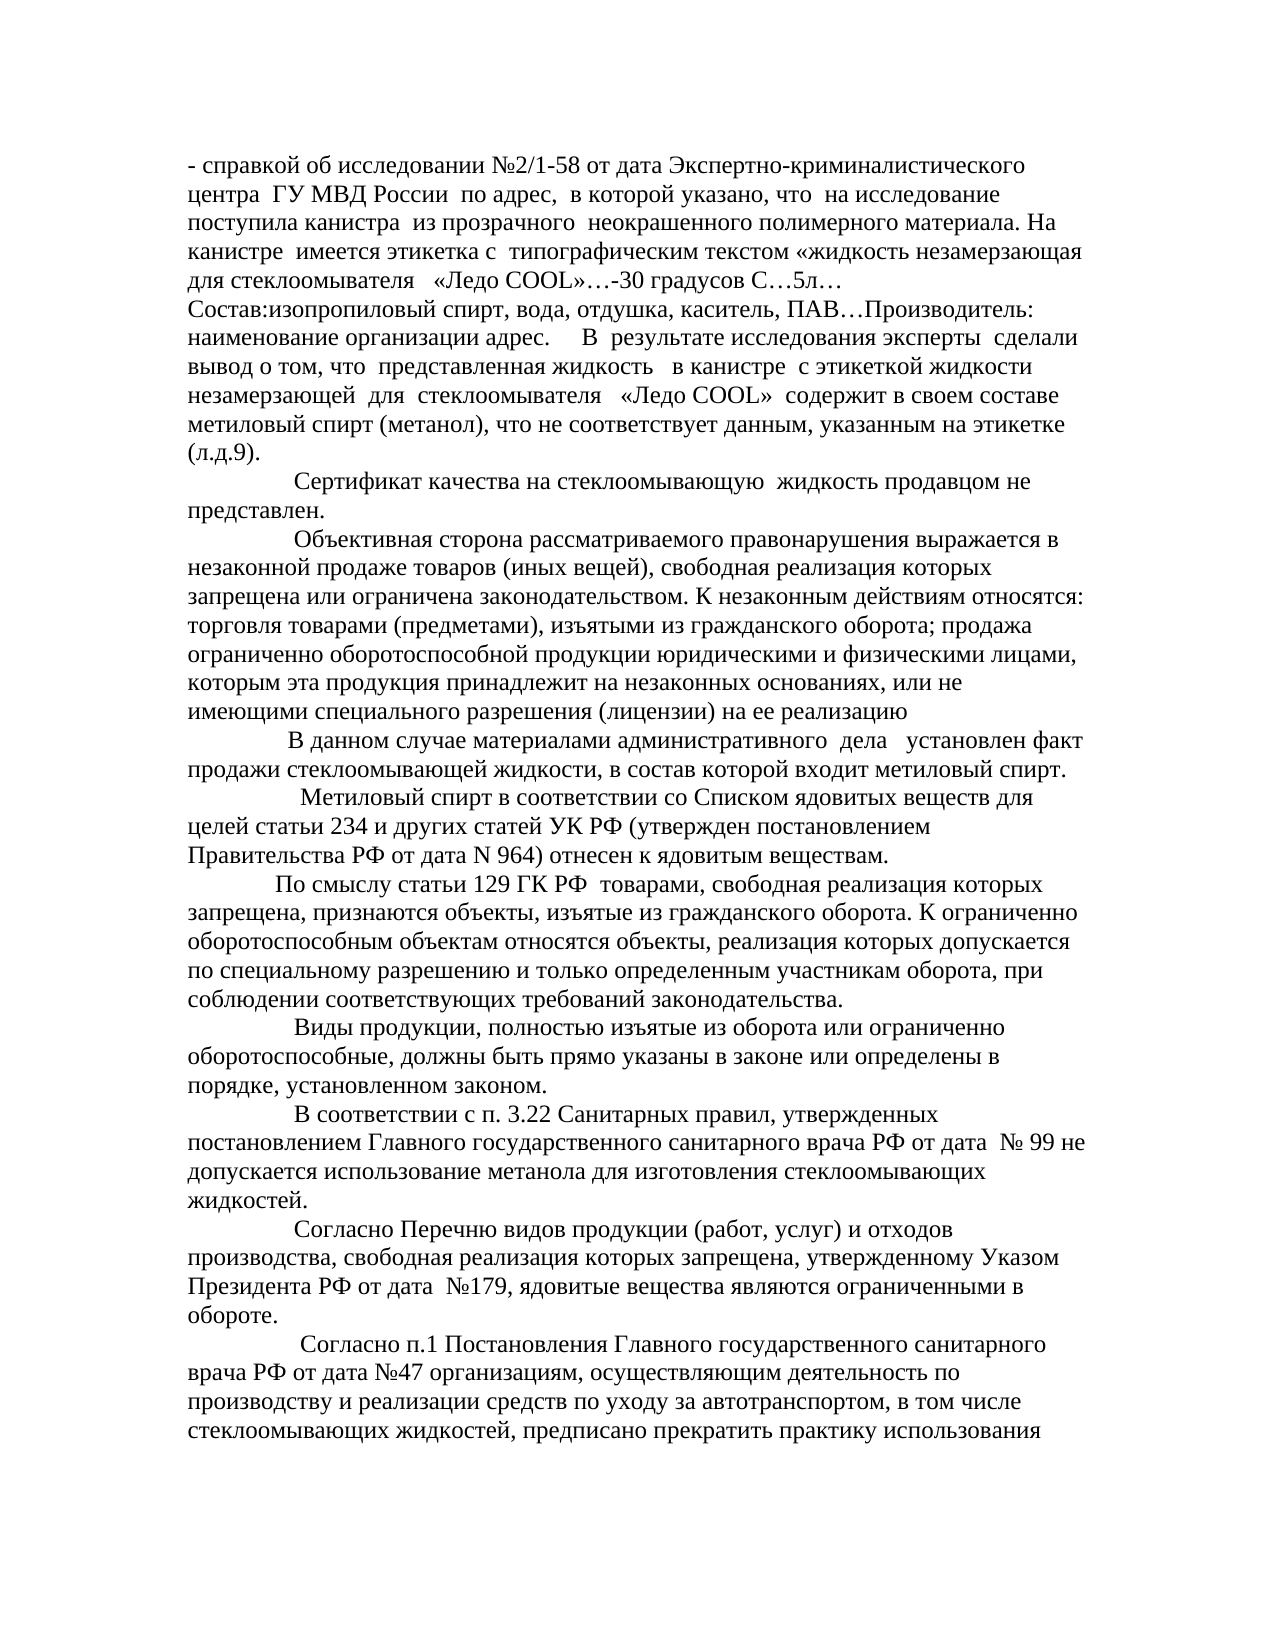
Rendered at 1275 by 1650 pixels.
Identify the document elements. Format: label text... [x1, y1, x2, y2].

text Метиловый спирт в соответствии со Списком ядовитых веществ для целей статьи 234 и других статей УК РФ (утвержден постановлением Правительства РФ от дата N 964) отнесен к ядовитым веществам. [187, 782, 1087, 869]
text Согласно Перечню видов продукции (работ, услуг) и отходов производства, свободная реализация которых запрещена, утвержденному Указом Президента РФ от дата №179, ядовитые вещества являются ограниченными в обороте. [187, 1214, 1087, 1329]
text Сертификат качества на стеклоомывающую жидкость продавцом не представлен. [187, 466, 1087, 524]
text - справкой об исследовании №2/1-58 от дата Экспертно-криминалистического центра ГУ МВД России по адрес, в которой указано, что на исследование поступила канистра из прозрачного неокрашенного полимерного материала. На канистре имеется этикетка с типографическим текстом «жидкость незамерзающая для стеклоомывателя «Ледо COOL»…-30 градусов С…5л…Состав:изопропиловый спирт, вода, отдушка, каситель, ПАВ…Производитель: наименование организации адрес. В результате исследования эксперты сделали вывод о том, что представленная жидкость в канистре с этикеткой жидкости незамерзающей для стеклоомывателя «Ледо COOL» содержит в своем составе метиловый спирт (метанол), что не соответствует данным, указанным на этикетке (л.д.9). [187, 150, 1087, 466]
text Объективная сторона рассматриваемого правонарушения выражается в незаконной продаже товаров (иных вещей), свободная реализация которых запрещена или ограничена законодательством. К незаконным действиям относятся: торговля товарами (предметами), изъятыми из гражданского оборота; продажа ограниченно оборотоспособной продукции юридическими и физическими лицами, которым эта продукция принадлежит на незаконных основаниях, или не имеющими специального разрешения (лицензии) на ее реализацию [187, 524, 1087, 725]
text В данном случае материалами административного дела установлен факт продажи стеклоомывающей жидкости, в состав которой входит метиловый спирт. [187, 725, 1087, 782]
text Виды продукции, полностью изъятые из оборота или ограниченно оборотоспособные, должны быть прямо указаны в законе или определены в порядке, установленном законом. [187, 1012, 1087, 1099]
text По смыслу статьи 129 ГК РФ товарами, свободная реализация которых запрещена, признаются объекты, изъятые из гражданского оборота. К ограниченно оборотоспособным объектам относятся объекты, реализация которых допускается по специальному разрешению и только определенным участникам оборота, при соблюдении соответствующих требований законодательства. [187, 869, 1087, 1012]
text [187, 1329, 1087, 1444]
text В соответствии с п. 3.22 Санитарных правил, утвержденных постановлением Главного государственного санитарного врача РФ от дата № 99 не допускается использование метанола для изготовления стеклоомывающих жидкостей. [187, 1099, 1087, 1214]
